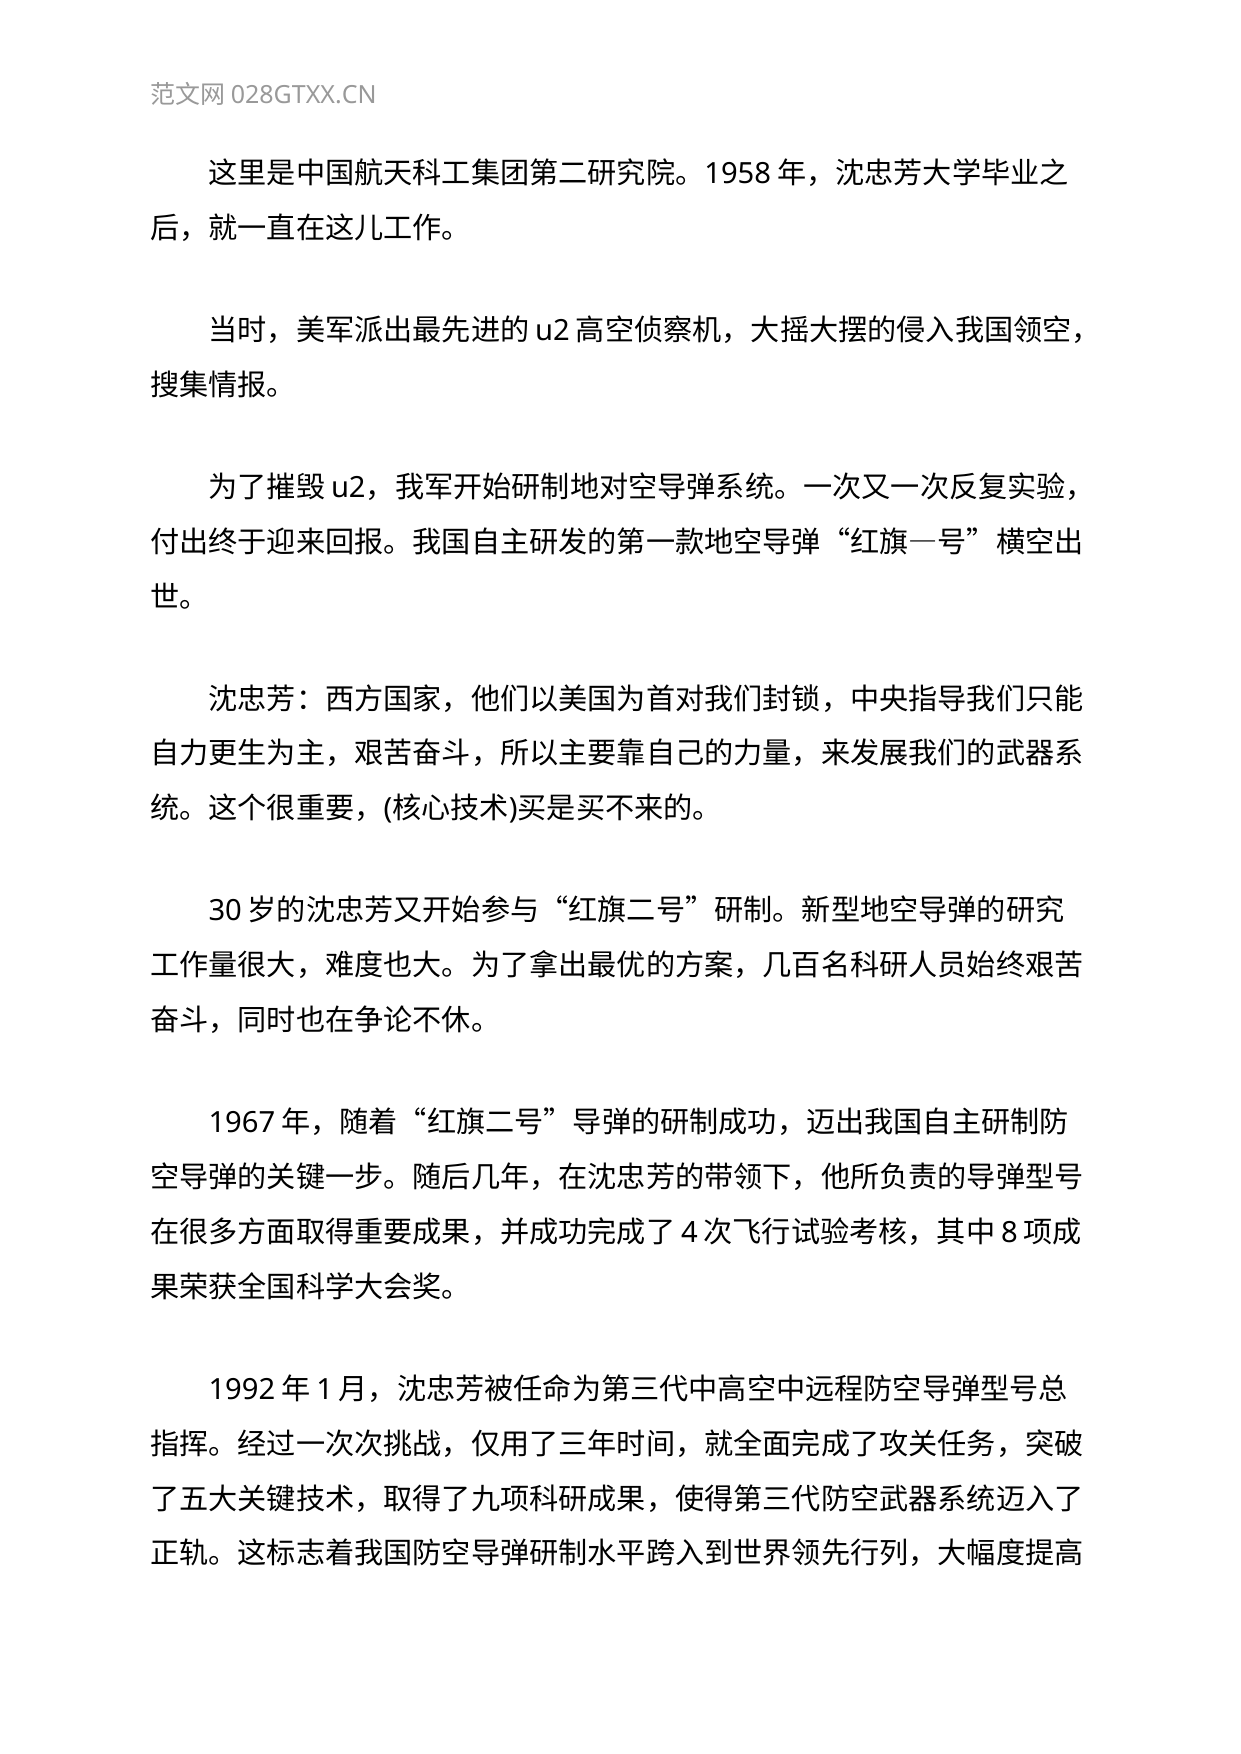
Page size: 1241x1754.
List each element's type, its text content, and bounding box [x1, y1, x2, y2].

text 30岁的沈忠芳又开始参与“红旗二号”研制。新型地空导弹的研究工作量很大，难度也大。为了拿出最优的方案，几百名科研人员始终艰苦奋斗，同时也在争论不休。 [150, 887, 1090, 1039]
text 这里是中国航天科工集团第二研究院。1958年，沈忠芳大学毕业之后，就一直在这儿工作。 [150, 150, 1090, 247]
text 1967年，随着“红旗二号”导弹的研制成功，迈出我国自主研制防空导弹的关键一步。随后几年，在沈忠芳的带领下，他所负责的导弹型号在很多方面取得重要成果，并成功完成了4次飞行试验考核，其中8项成果荣获全国科学大会奖。 [150, 1099, 1090, 1306]
text 沈忠芳：西方国家，他们以美国为首对我们封锁，中央指导我们只能自力更生为主，艰苦奋斗，所以主要靠自己的力量，来发展我们的武器系统。这个很重要，(核心技术)买是买不来的。 [150, 675, 1090, 827]
text 当时，美军派出最先进的u2高空侦察机，大摇大摆的侵入我国领空，搜集情报。 [150, 307, 1090, 404]
text 为了摧毁u2，我军开始研制地对空导弹系统。一次又一次反复实验，付出终于迎来回报。我国自主研发的第一款地空导弹“红旗—号”横空出世。 [150, 463, 1090, 616]
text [150, 1365, 1090, 1572]
